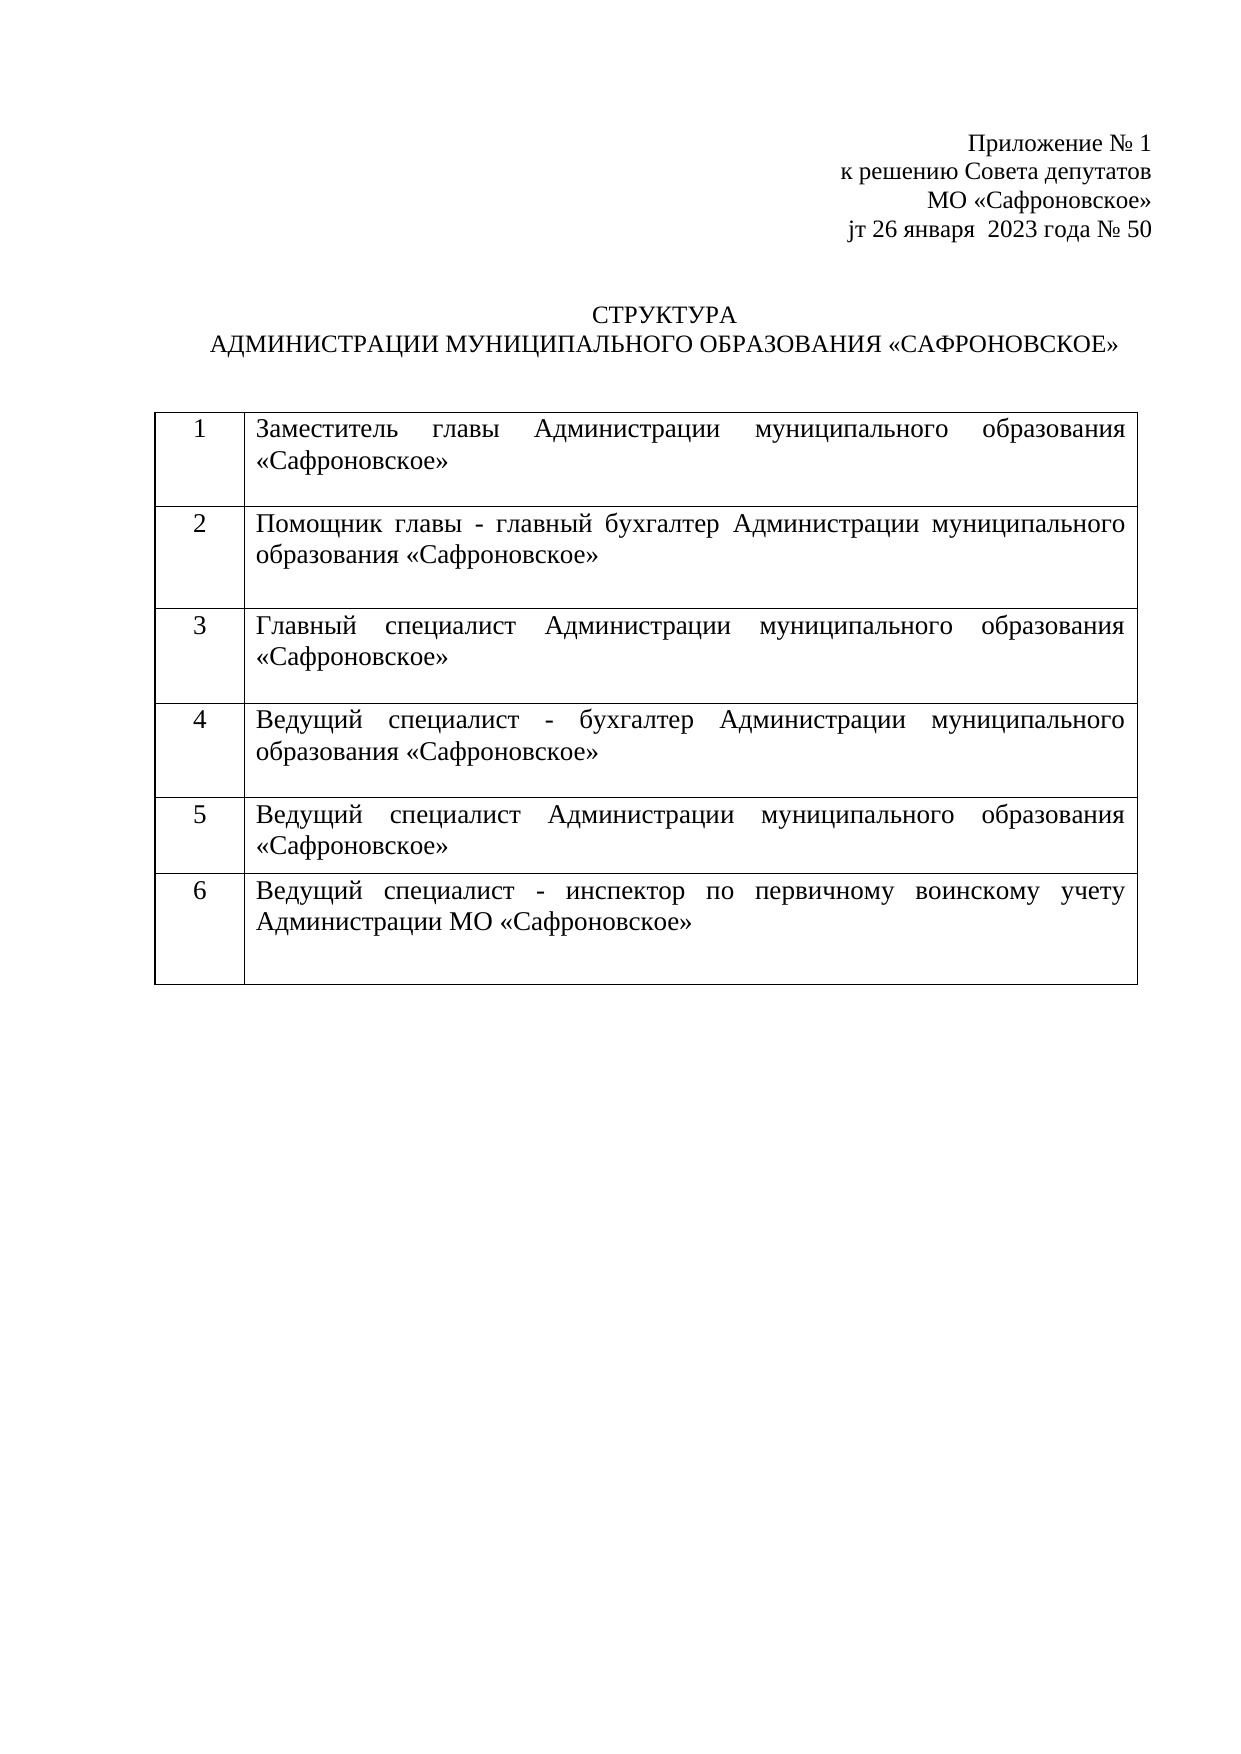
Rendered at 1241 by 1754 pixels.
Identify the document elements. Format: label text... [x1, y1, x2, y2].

title АДМИНИСТРАЦИИ МУНИЦИПАЛЬНОГО ОБРАЗОВАНИЯ «САФРОНОВСКОЕ» [177, 329, 1152, 358]
text Приложение № 1 [207, 128, 1152, 156]
table_cell 4 [156, 704, 244, 797]
table_cell 2 [156, 507, 244, 608]
title СТРУКТУРА [177, 300, 1152, 329]
text к решению Совета депутатов [177, 156, 1152, 185]
table_cell Ведущий специалист Администрации муниципального образования «Сафроновское» [245, 798, 1137, 873]
table_cell Помощник главы - главный бухгалтер Администрации муниципального образования «Сафроновское» [245, 507, 1137, 608]
table_header Заместитель главы Администрации муниципального образования «Сафроновское» [245, 413, 1137, 506]
table_cell Ведущий специалист - бухгалтер Администрации муниципального образования «Сафроновское» [245, 704, 1137, 797]
table_cell Главный специалист Администрации муниципального образования «Сафроновское» [245, 609, 1137, 702]
table_cell 3 [156, 609, 244, 702]
text МО «Сафроновское» [177, 185, 1152, 214]
text jт 26 января 2023 года № 50 [207, 214, 1152, 243]
table_cell 5 [156, 798, 244, 873]
table_header 1 [156, 413, 244, 506]
table_cell Ведущий специалист - инспектор по первичному воинскому учету Администрации МО «Сафроновское» [245, 874, 1137, 984]
table_cell 6 [156, 874, 244, 984]
